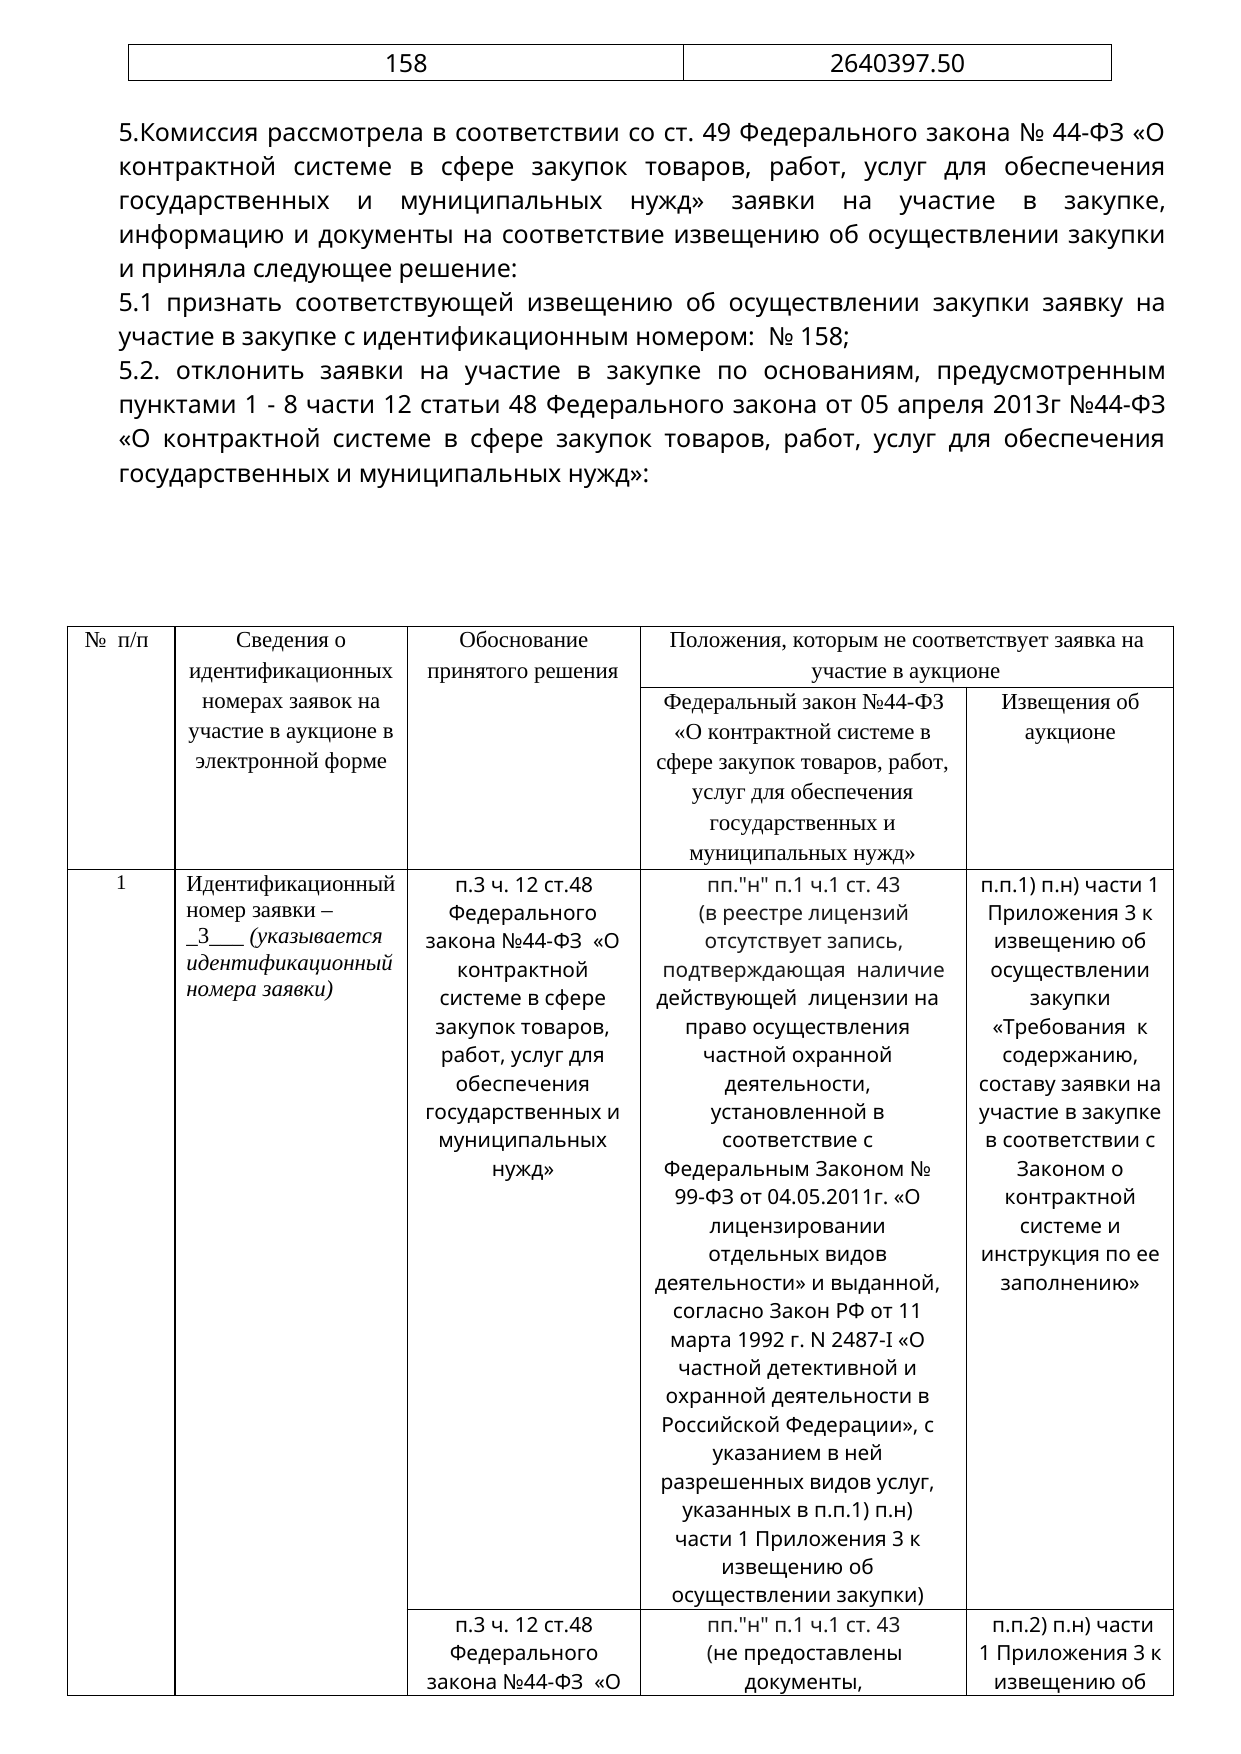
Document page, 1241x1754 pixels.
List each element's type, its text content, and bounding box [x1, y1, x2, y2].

table_cell п.п.1) п.н) части 1 Приложения 3 к извещению об осуществлении закупки «Требования к содержанию, составу заявки на участие в закупке в соответствии с Законом о контрактной системе и инструкция по ее заполнению» [967, 870, 1173, 1609]
table_header Обоснование принятого решения [408, 627, 640, 869]
table_cell Федеральный закон №44-ФЗ «О контрактной системе в сфере закупок товаров, работ, услуг для обеспечения государственных и муниципальных нужд» [641, 688, 966, 869]
table_cell 2640397.50 [684, 45, 1111, 79]
text 5.2. отклонить заявки на участие в закупке по основаниям, предусмотренным пунктами 1 - 8 части 12 статьи 48 Федерального закона от 05 апреля 2013г №44-ФЗ «О контрактной системе в сфере закупок товаров, работ, услуг для обеспечения государственных и муниципальных нужд»: [118, 353, 1167, 489]
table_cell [408, 1610, 640, 1695]
table_cell 158 [129, 45, 683, 79]
table_header Положения, которым не соответствует заявка на участие в аукционе [641, 627, 1173, 687]
text 5.Комиссия рассмотрела в соответствии со ст. 49 Федерального закона № 44-ФЗ «О контрактной системе в сфере закупок товаров, работ, услуг для обеспечения государственных и муниципальных нужд» заявки на участие в закупке, информацию и документы на соответствие извещению об осуществлении закупки и приняла следующее решение: [118, 114, 1167, 285]
table_header № п/п [68, 627, 174, 869]
table_cell п.3 ч. 12 ст.48 Федерального закона №44-ФЗ «О контрактной системе в сфере закупок товаров, работ, услуг для обеспечения государственных и муниципальных нужд» [408, 870, 640, 1609]
table_cell Идентификационный номер заявки – _3___ (указывается идентификационный номера заявки) [176, 870, 407, 1695]
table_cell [641, 1610, 966, 1695]
table_cell 1 [68, 870, 174, 1695]
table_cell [967, 1610, 1173, 1695]
table_header Сведения о идентификационных номерах заявок на участие в аукционе в электронной форме [176, 627, 407, 869]
text 5.1 признать соответствующей извещению об осуществлении закупки заявку на участие в закупке с идентификационным номером: № 158; [118, 285, 1167, 353]
table_cell пп."н" п.1 ч.1 ст. 43 (в реестре лицензий отсутствует запись, подтверждающая наличие действующей лицензии на право осуществления частной охранной деятельности, установленной в соответствие с Федеральным Законом № 99-ФЗ от 04.05.2011г. «О лицензировании отдельных видов деятельности» и выданной, согласно Закон РФ от 11 марта 1992 г. N 2487-I «О частной детективной и охранной деятельности в Российской Федерации», с указанием в ней разрешенных видов услуг, указанных в п.п.1) п.н) части 1 Приложения 3 к извещению об осуществлении закупки) [641, 870, 966, 1609]
table_cell Извещения об аукционе [967, 688, 1173, 869]
